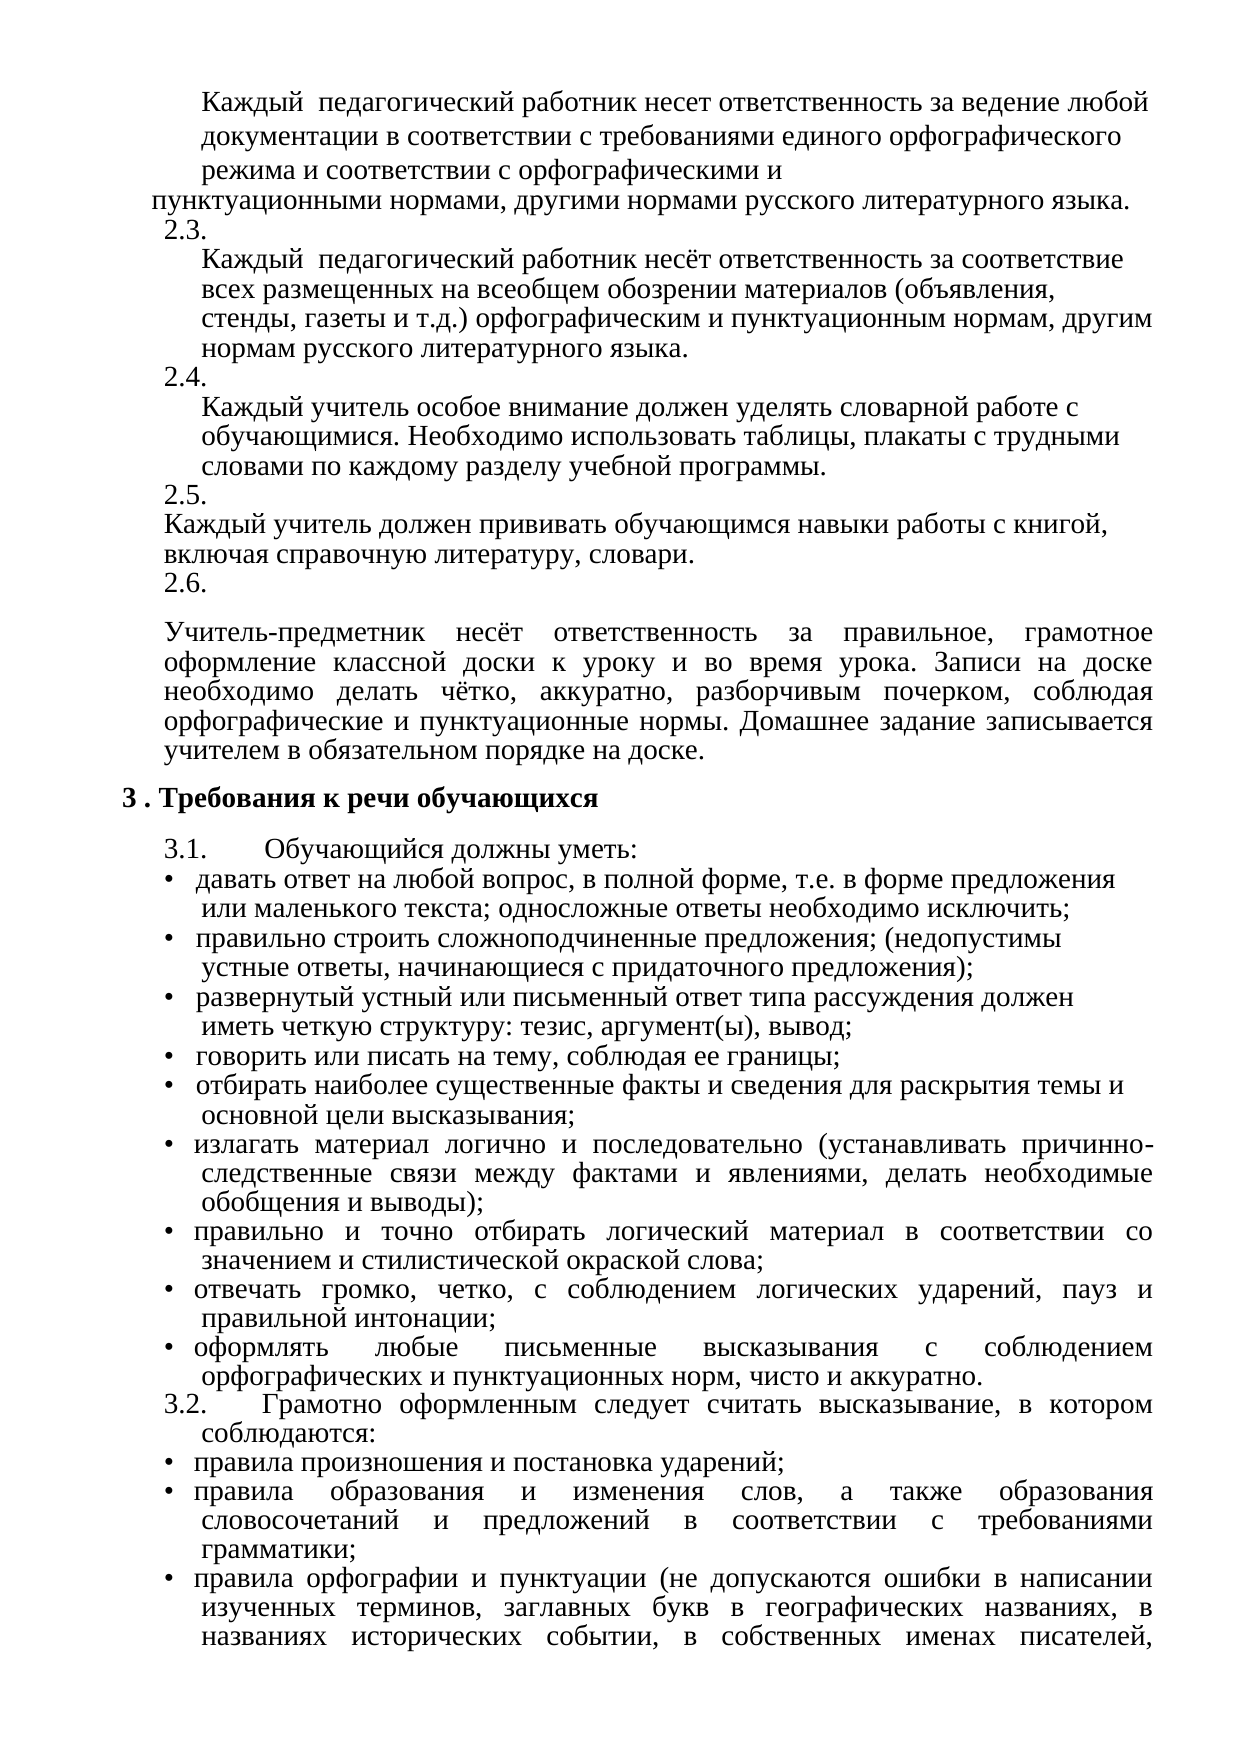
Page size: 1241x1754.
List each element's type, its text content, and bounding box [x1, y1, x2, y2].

text Каждый педагогический работник несет ответственность за ведение любой документации в соответствии с требованиями единого орфографического режима и соответствии с орфографическими и [201, 84, 1154, 186]
list оформлять любые письменные высказывания с соблюдением орфографических и пунктуационных норм, чисто и аккуратно. [163, 1333, 1154, 1391]
list развернутый устный или письменный ответ типа рассуждения должен иметь четкую структуру: тезис, аргумент(ы), вывод; [163, 983, 1154, 1042]
list правильно строить сложноподчиненные предложения; (недопустимы устные ответы, начинающиеся с придаточного предложения); [163, 924, 1154, 983]
list правила произношения и постановка ударений; [163, 1449, 1154, 1478]
list правила образования и изменения слов, а также образования словосочетаний и предложений в соответствии с требованиями грамматики; [163, 1478, 1154, 1564]
list отбирать наиболее существенные факты и сведения для раскрытия темы и основной цели высказывания; [163, 1071, 1154, 1130]
list давать ответ на любой вопрос, в полной форме, т.е. в форме предложения или маленького текста; односложные ответы необходимо исключить; [163, 865, 1154, 924]
text пунктуационными нормами, другими нормами русского литературного языка. [128, 186, 1154, 216]
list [163, 1564, 1154, 1651]
list излагать материал логично и последовательно (устанавливать причинноследственные связи между фактами и явлениями, делать необходимые обобщения и выводы); [163, 1130, 1154, 1217]
text Каждый педагогический работник несёт ответственность за соответствие всех размещенных на всеобщем обозрении материалов (объявления, стенды, газеты и т.д.) орфографическим и пунктуационным нормам, другим нормам русского литературного языка. [201, 245, 1154, 363]
text Учитель-предметник несёт ответственность за правильное, грамотное оформление классной доски к уроку и во время урока. Записи на доске необходимо делать чётко, аккуратно, разборчивым почерком, соблюдая орфографические и пунктуационные нормы. Домашнее задание записывается учителем в обязательном порядке на доске. [163, 618, 1154, 765]
list Грамотно оформленным следует считать высказывание, в котором соблюдаются: [163, 1391, 1154, 1449]
text 3 . Требования к речи обучающихся [122, 784, 1154, 813]
list Обучающийся должны уметь: [163, 835, 1154, 865]
text Каждый учитель должен прививать обучающимся навыки работы с книгой, включая справочную литературу, словари. [163, 510, 1154, 569]
list правильно и точно отбирать логический материал в соответствии со значением и стилистической окраской слова; [163, 1217, 1154, 1275]
text Каждый учитель особое внимание должен уделять словарной работе с обучающимися. Необходимо использовать таблицы, плакаты с трудными словами по каждому разделу учебной программы. [201, 392, 1154, 481]
list отвечать громко, четко, с соблюдением логических ударений, пауз и правильной интонации; [163, 1275, 1154, 1333]
list говорить или писать на тему, соблюдая ее границы; [163, 1042, 1154, 1071]
